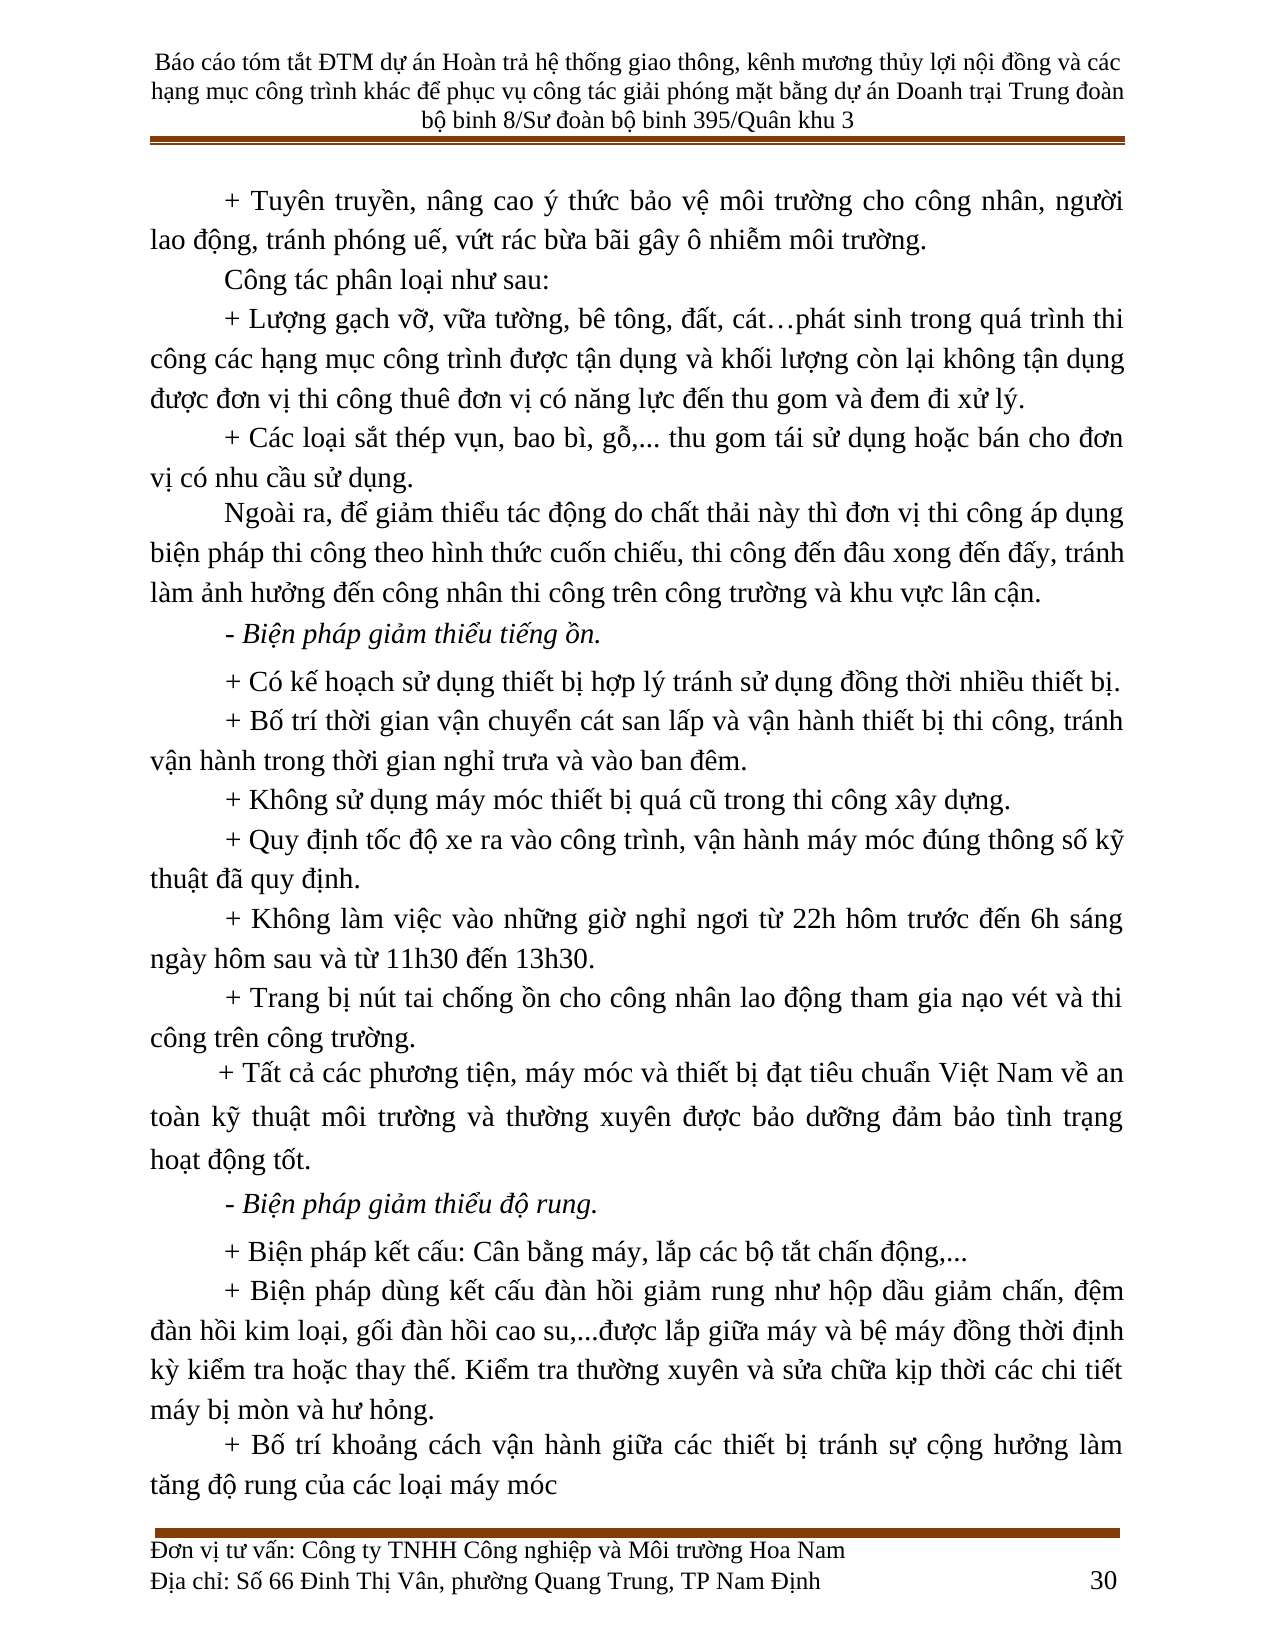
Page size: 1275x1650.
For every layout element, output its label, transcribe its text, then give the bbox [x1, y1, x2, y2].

text + Trang bị nút tai chống ồn cho công nhân lao động tham gia nạo vét và thi công trên công trường. [150, 976, 1125, 1055]
subtitle - Biện pháp giảm thiểu tiếng ồn. [150, 616, 1125, 649]
text + Không làm việc vào những giờ nghỉ ngơi từ 22h hôm trước đến 6h sáng ngày hôm sau và từ 11h30 đến 13h30. [150, 897, 1125, 976]
text + Có kế hoạch sử dụng thiết bị hợp lý tránh sử dụng đồng thời nhiều thiết bị. [150, 659, 1125, 699]
text + Các loại sắt thép vụn, bao bì, gỗ,... thu gom tái sử dụng hoặc bán cho đơn vị có nhu cầu sử dụng. [150, 416, 1125, 495]
text + Bố trí thời gian vận chuyển cát san lấp và vận hành thiết bị thi công, tránh vận hành trong thời gian nghỉ trưa và vào ban đêm. [150, 699, 1125, 778]
text + Tất cả các phương tiện, máy móc và thiết bị đạt tiêu chuẩn Việt Nam về an toàn kỹ thuật môi trường và thường xuyên được bảo dưỡng đảm bảo tình trạng hoạt động tốt. [150, 1055, 1125, 1176]
text + Lượng gạch vỡ, vữa tường, bê tông, đất, cát…phát sinh trong quá trình thi công các hạng mục công trình được tận dụng và khối lượng còn lại không tận dụng được đơn vị thi công thuê đơn vị có năng lực đến thu gom và đem đi xử lý. [150, 297, 1125, 416]
text + Bố trí khoảng cách vận hành giữa các thiết bị tránh sự cộng hưởng làm tăng độ rung của các loại máy móc [150, 1427, 1125, 1501]
text + Tuyên truyền, nâng cao ý thức bảo vệ môi trường cho công nhân, người lao động, tránh phóng uế, vứt rác bừa bãi gây ô nhiễm môi trường. [150, 178, 1125, 258]
text + Biện pháp kết cấu: Cân bằng máy, lắp các bộ tắt chấn động,... [150, 1229, 1125, 1269]
text + Không sử dụng máy móc thiết bị quá cũ trong thi công xây dựng. [150, 778, 1125, 818]
text Ngoài ra, để giảm thiểu tác động do chất thải này thì đơn vị thi công áp dụng biện pháp thi công theo hình thức cuốn chiếu, thi công đến đâu xong đến đấy, tránh làm ảnh hưởng đến công nhân thi công trên công trường và khu vực lân cận. [150, 495, 1125, 609]
text + Quy định tốc độ xe ra vào công trình, vận hành máy móc đúng thông số kỹ thuật đã quy định. [150, 818, 1125, 897]
text Công tác phân loại như sau: [150, 258, 1125, 297]
text + Biện pháp dùng kết cấu đàn hồi giảm rung như hộp dầu giảm chấn, đệm đàn hồi kim loại, gối đàn hồi cao su,...được lắp giữa máy và bệ máy đồng thời định kỳ kiểm tra hoặc thay thế. Kiểm tra thường xuyên và sửa chữa kịp thời các chi tiết máy bị mòn và hư hỏng. [150, 1269, 1125, 1427]
subtitle - Biện pháp giảm thiểu độ rung. [150, 1186, 1125, 1219]
